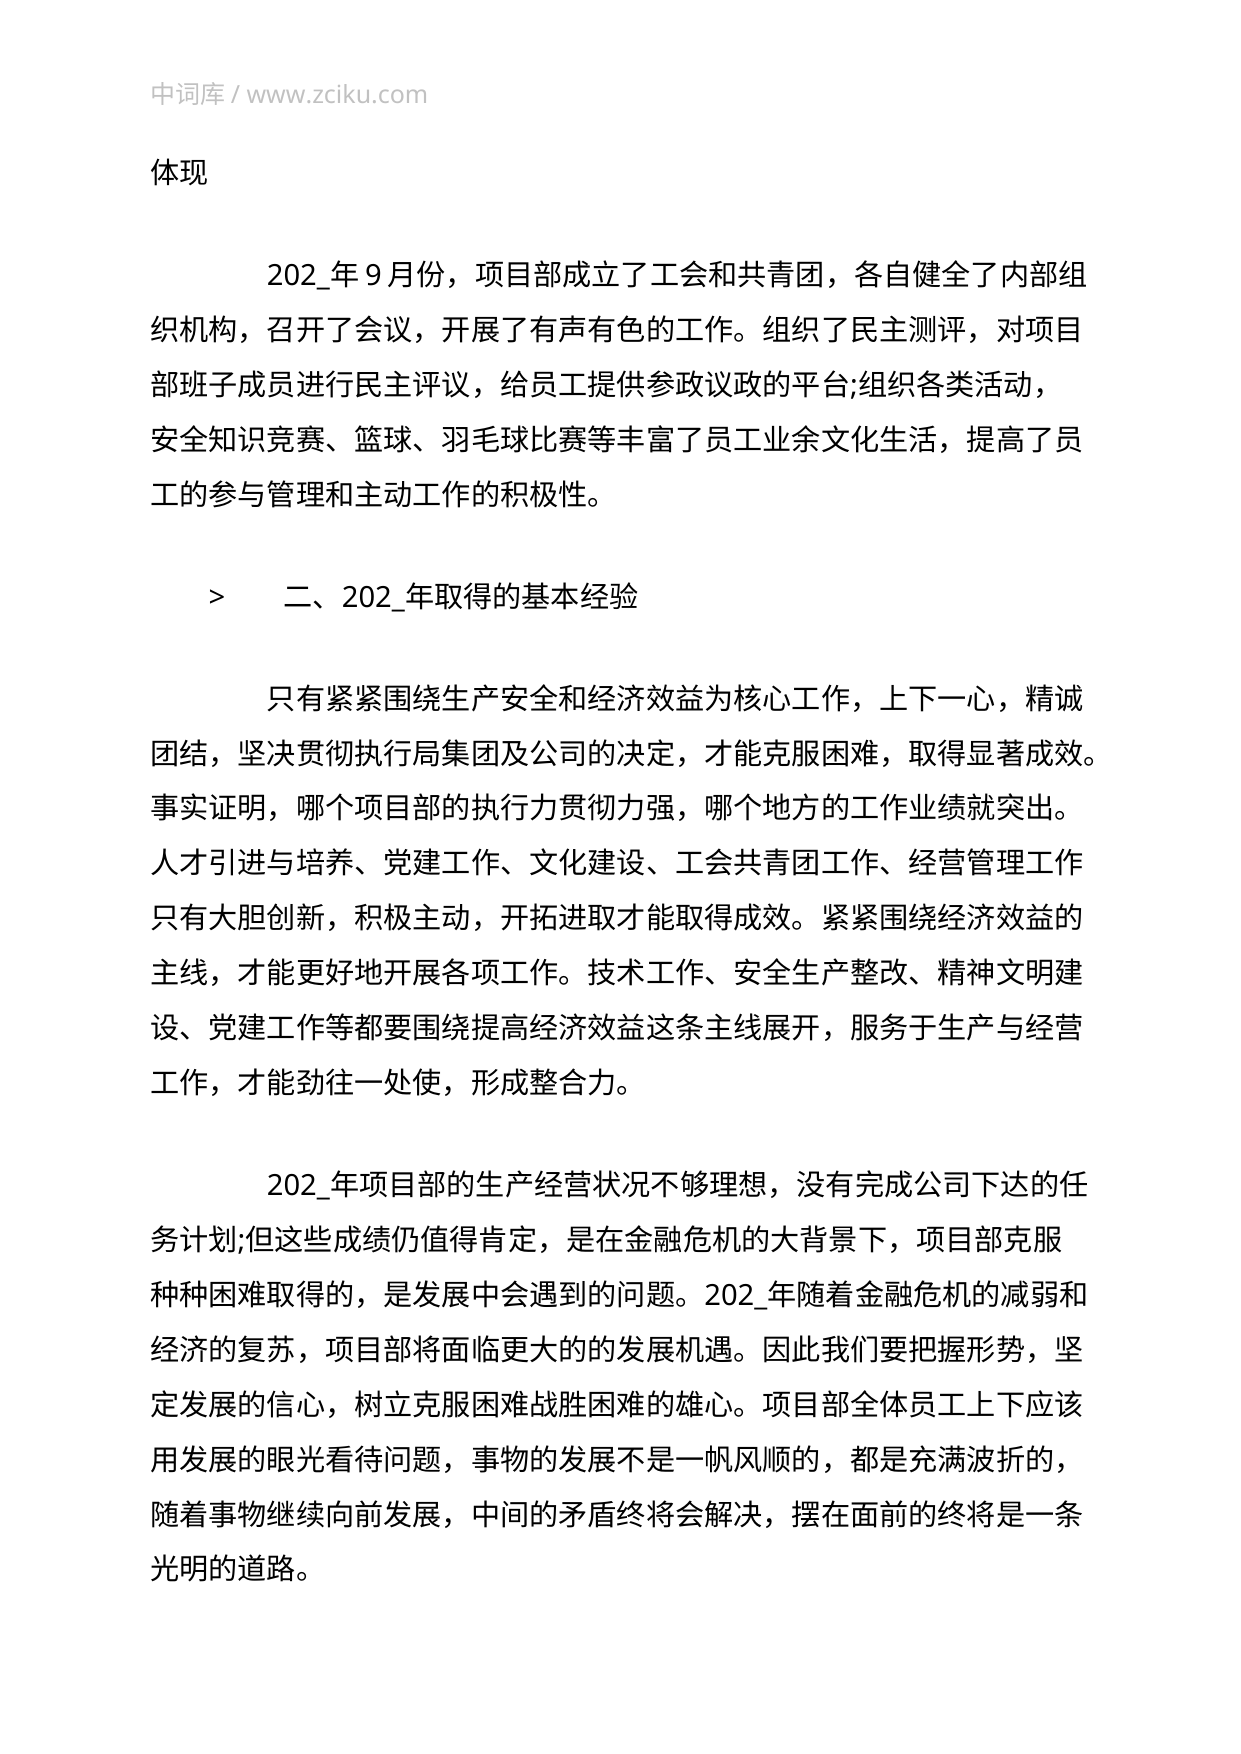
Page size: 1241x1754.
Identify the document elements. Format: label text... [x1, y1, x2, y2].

text > 二、202_年取得的基本经验 [150, 573, 1090, 616]
text 只有紧紧围绕生产安全和经济效益为核心工作，上下一心，精诚团结，坚决贯彻执行局集团及公司的决定，才能克服困难，取得显著成效。事实证明，哪个项目部的执行力贯彻力强，哪个地方的工作业绩就突出。人才引进与培养、党建工作、文化建设、工会共青团工作、经营管理工作只有大胆创新，积极主动，开拓进取才能取得成效。紧紧围绕经济效益的主线，才能更好地开展各项工作。技术工作、安全生产整改、精神文明建设、党建工作等都要围绕提高经济效益这条主线展开，服务于生产与经营工作，才能劲往一处使，形成整合力。 [150, 675, 1090, 1102]
text 202_年9月份，项目部成立了工会和共青团，各自健全了内部组织机构，召开了会议，开展了有声有色的工作。组织了民主测评，对项目部班子成员进行民主评议，给员工提供参政议政的平台;组织各类活动，安全知识竞赛、篮球、羽毛球比赛等丰富了员工业余文化生活，提高了员工的参与管理和主动工作的积极性。 [150, 252, 1090, 514]
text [150, 150, 1090, 192]
text 202_年项目部的生产经营状况不够理想，没有完成公司下达的任务计划;但这些成绩仍值得肯定，是在金融危机的大背景下，项目部克服种种困难取得的，是发展中会遇到的问题。202_年随着金融危机的减弱和经济的复苏，项目部将面临更大的的发展机遇。因此我们要把握形势，坚定发展的信心，树立克服困难战胜困难的雄心。项目部全体员工上下应该用发展的眼光看待问题，事物的发展不是一帆风顺的，都是充满波折的，随着事物继续向前发展，中间的矛盾终将会解决，摆在面前的终将是一条光明的道路。 [150, 1161, 1090, 1588]
